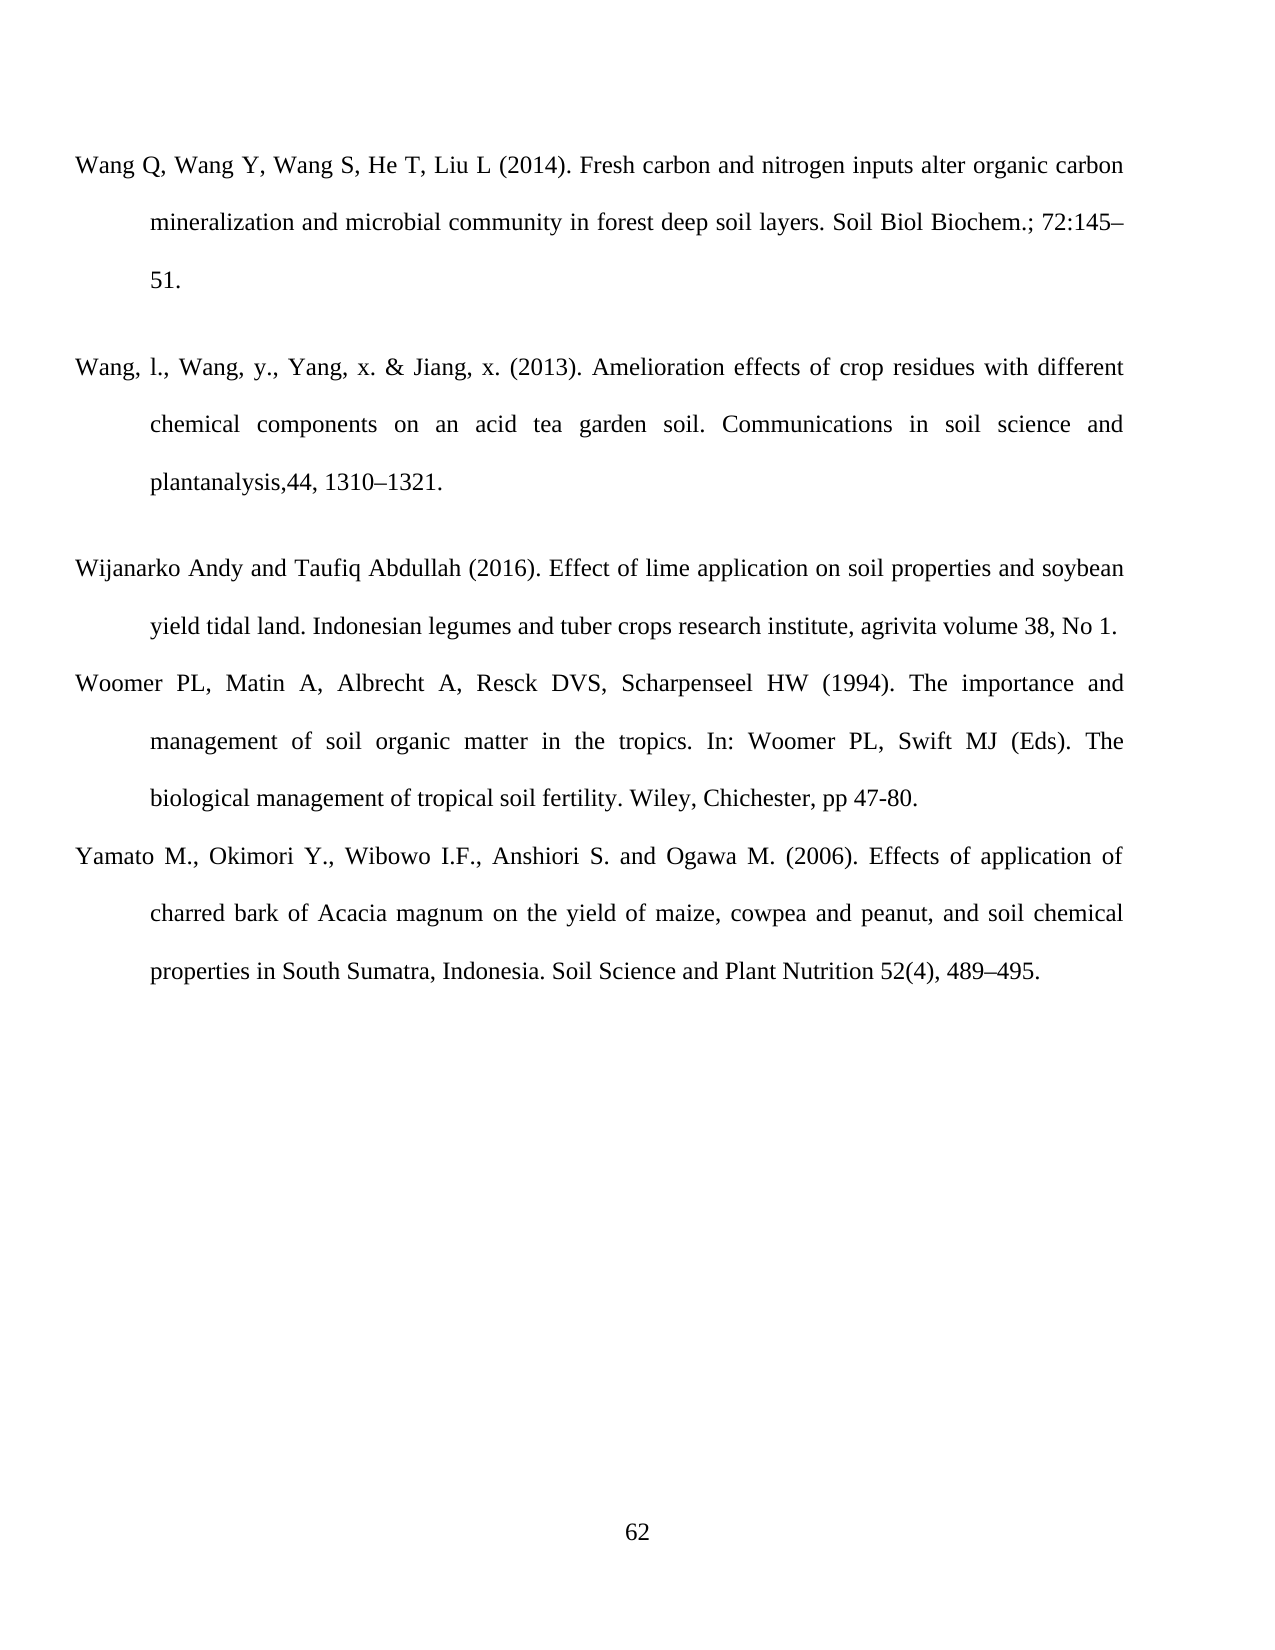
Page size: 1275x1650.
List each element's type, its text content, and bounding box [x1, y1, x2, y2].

text Wang, l., Wang, y., Yang, x. & Jiang, x. (2013). Amelioration effects of crop residues with different chemical components on an acid tea garden soil. Communications in soil science and plantanalysis,44, 1310–1321. [75, 380, 1125, 495]
text Wijanarko Andy and Taufiq Abdullah (2016). Effect of lime application on soil properties and soybean yield tidal land. Indonesian legumes and tuber crops research institute, agrivita volume 38, No 1. [75, 553, 1125, 639]
text Yamato M., Okimori Y., Wibowo I.F., Anshiori S. and Ogawa M. (2006). Effects of application of charred bark of Acacia magnum on the yield of maize, cowpea and peanut, and soil chemical properties in South Sumatra, Indonesia. Soil Science and Plant Nutrition 52(4), 489–495. [75, 841, 1125, 984]
text Woomer PL, Matin A, Albrecht A, Resck DVS, Scharpenseel HW (1994). The importance and management of soil organic matter in the tropics. In: Woomer PL, Swift MJ (Eds). The biological management of tropical soil fertility. Wiley, Chichester, pp 47-80. [75, 668, 1125, 812]
text Wang Q, Wang Y, Wang S, He T, Liu L (2014). Fresh carbon and nitrogen inputs alter organic carbon mineralization and microbial community in forest deep soil layers. Soil Biol Biochem.; 72:145–51. [75, 150, 1125, 294]
